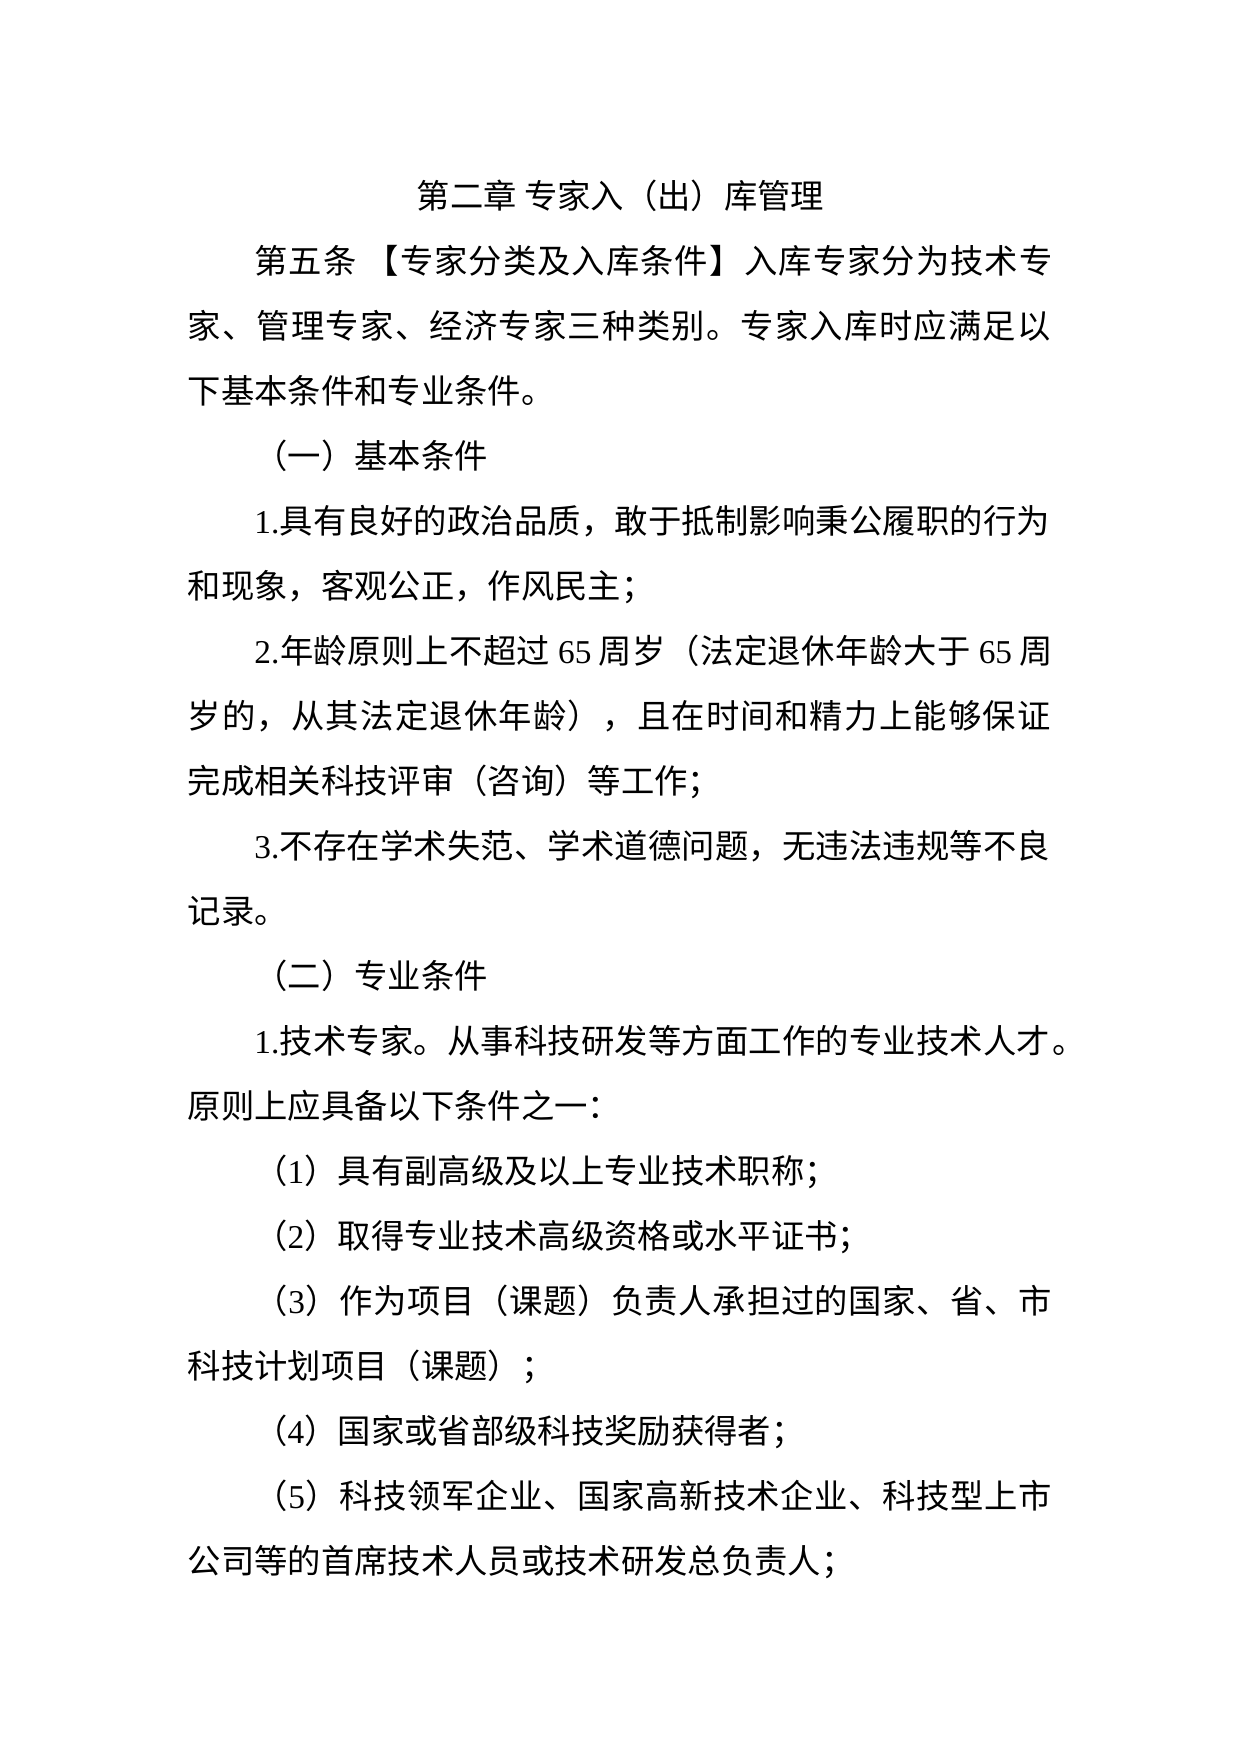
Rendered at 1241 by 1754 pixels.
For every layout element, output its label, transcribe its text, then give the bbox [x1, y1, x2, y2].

text 第五条 【专家分类及入库条件】入库专家分为技术专家、管理专家、经济专家三种类别。专家入库时应满足以下基本条件和专业条件。 [187, 227, 1053, 422]
text 3.不存在学术失范、学术道德问题，无违法违规等不良记录。 [187, 812, 1053, 942]
text （5）科技领军企业、国家高新技术企业、科技型上市公司等的首席技术人员或技术研发总负责人； [187, 1462, 1053, 1592]
text （1）具有副高级及以上专业技术职称； [187, 1137, 1053, 1202]
text 第二章 专家入（出）库管理 [187, 162, 1053, 227]
text 1.具有良好的政治品质，敢于抵制影响秉公履职的行为和现象，客观公正，作风民主； [187, 487, 1053, 617]
text 2.年龄原则上不超过65周岁（法定退休年龄大于65周岁的，从其法定退休年龄），且在时间和精力上能够保证完成相关科技评审（咨询）等工作； [187, 617, 1053, 812]
text （4）国家或省部级科技奖励获得者； [187, 1397, 1053, 1462]
text （一）基本条件 [187, 422, 1053, 487]
text 1.技术专家。从事科技研发等方面工作的专业技术人才。原则上应具备以下条件之一： [187, 1007, 1053, 1137]
text （3）作为项目（课题）负责人承担过的国家、省、市科技计划项目（课题）； [187, 1267, 1053, 1397]
text （2）取得专业技术高级资格或水平证书； [187, 1202, 1053, 1267]
text （二）专业条件 [187, 942, 1053, 1007]
